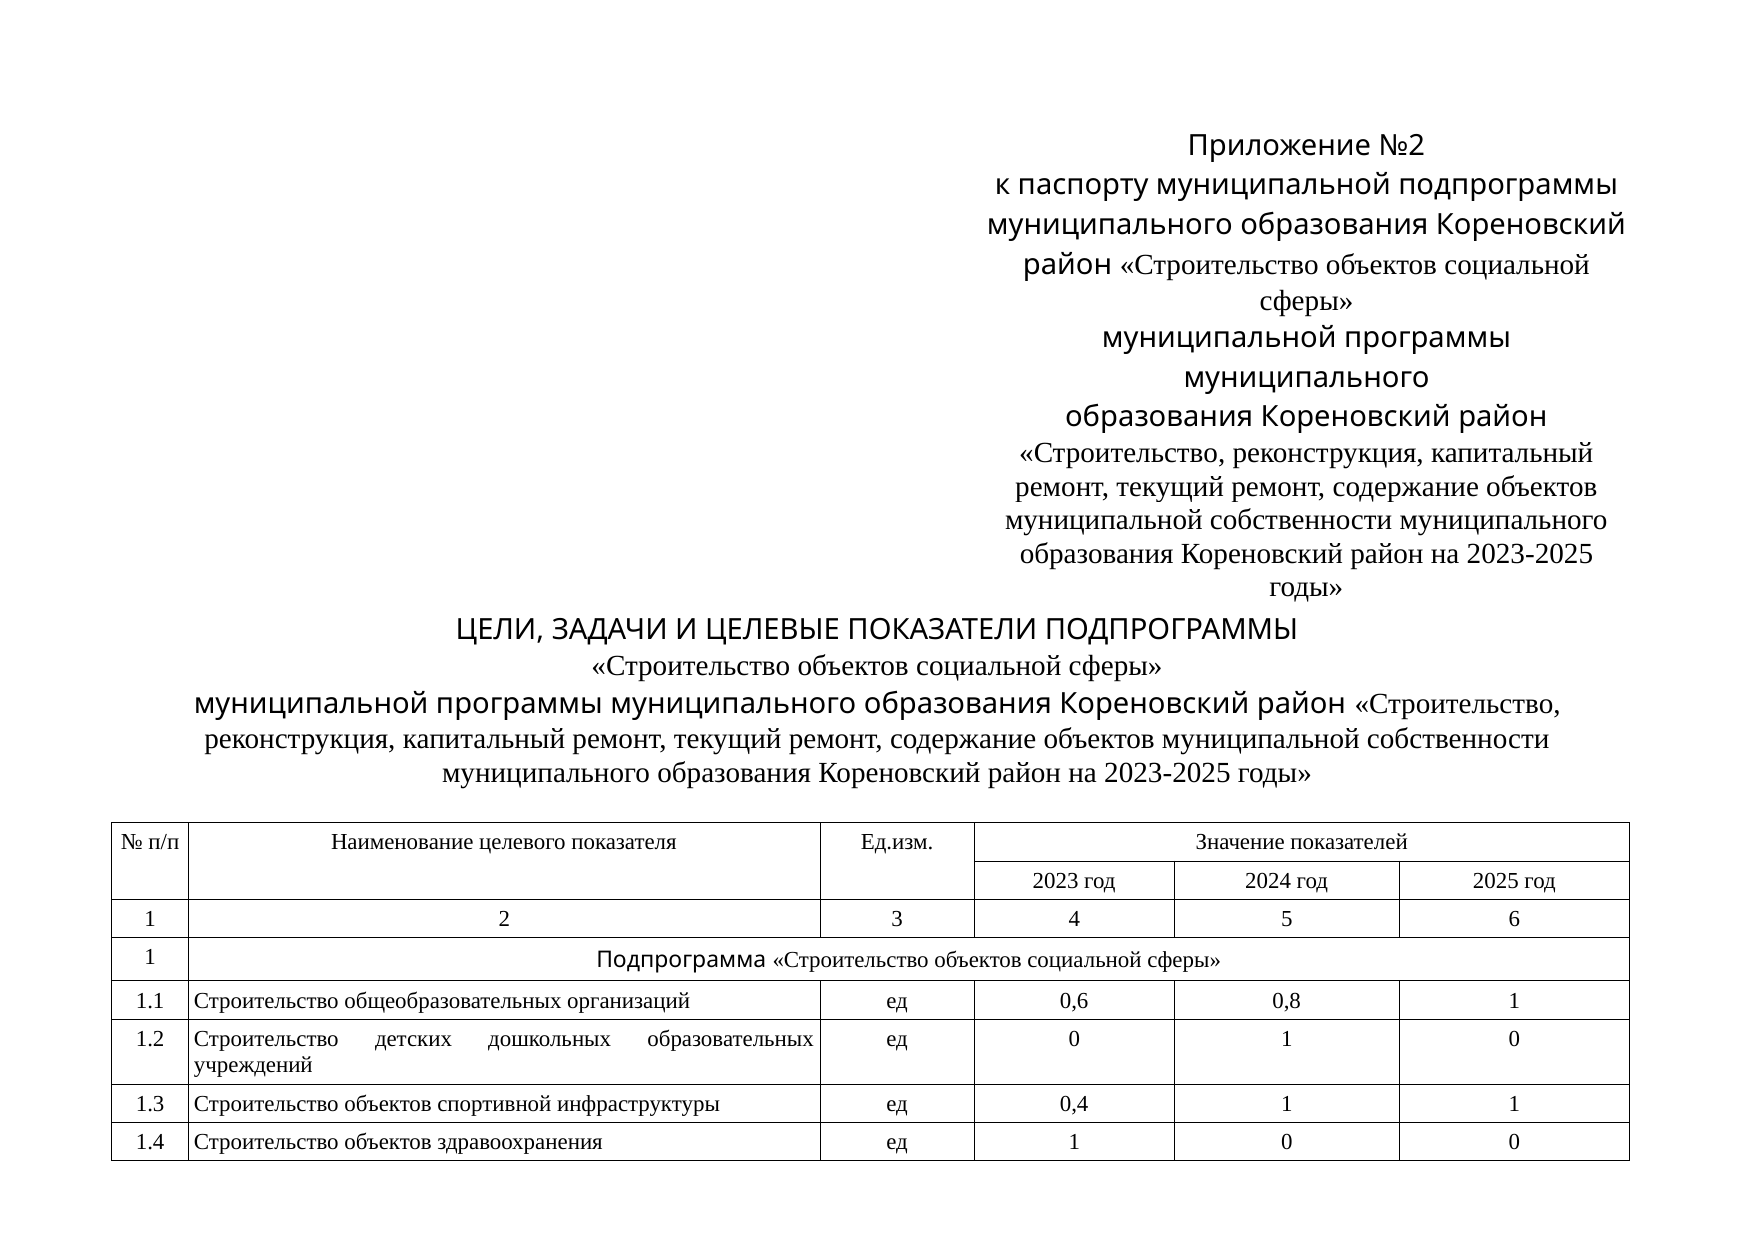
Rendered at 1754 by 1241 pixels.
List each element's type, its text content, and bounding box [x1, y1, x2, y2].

table_cell 2 [189, 900, 820, 937]
table_cell 0,4 [975, 1085, 1174, 1122]
table_cell 0,8 [1175, 981, 1399, 1019]
table_header Приложение №2 к паспорту муниципальной подпрограммы муниципального образования Кореновский район «Строительство объектов социальной сферы» муниципальной программы муниципального образования Кореновский район «Строительство, реконструкция, капитальный ремонт, текущий ремонт, содержание объектов муниципальной собственности муниципального образования Кореновский район на 2023-2025 годы» [977, 118, 1636, 609]
table_cell 0 [1400, 1123, 1629, 1160]
table_cell Строительство детских дошкольных образовательных учреждений [189, 1020, 820, 1083]
table_cell 2025 год [1400, 862, 1629, 899]
table_cell Строительство объектов спортивной инфраструктуры [189, 1085, 820, 1122]
table_cell 0 [1175, 1123, 1399, 1160]
table_cell 2023 год [975, 862, 1174, 899]
table_cell Строительство объектов здравоохранения [189, 1123, 820, 1160]
table_cell 1 [112, 938, 188, 980]
table_cell 1.1 [112, 981, 188, 1019]
table_cell ед [821, 1085, 974, 1122]
table_cell 1 [975, 1123, 1174, 1160]
text «Строительство объектов социальной сферы» [118, 648, 1636, 682]
table_cell 0 [975, 1020, 1174, 1083]
table_cell 1 [112, 900, 188, 937]
table_cell Строительство общеобразовательных организаций [189, 981, 820, 1019]
table_cell 2024 год [1175, 862, 1399, 899]
table_cell Подпрограмма «Строительство объектов социальной сферы» [189, 938, 1629, 980]
table_cell ед [821, 981, 974, 1019]
table_cell 5 [1175, 900, 1399, 937]
table_cell 6 [1400, 900, 1629, 937]
table_cell 1 [1175, 1020, 1399, 1083]
table_cell ед [821, 1123, 974, 1160]
table_header Наименование целевого показателя [189, 823, 820, 899]
table_header № п/п [112, 823, 188, 899]
text ЦЕЛИ, ЗАДАЧИ И ЦЕЛЕВЫЕ ПОКАЗАТЕЛИ ПОДПРОГРАММЫ [118, 609, 1636, 648]
table_cell ед [821, 1020, 974, 1083]
table_cell 0,6 [975, 981, 1174, 1019]
table_cell 1 [1400, 981, 1629, 1019]
table_header Ед.изм. [821, 823, 974, 899]
table_cell 1.3 [112, 1085, 188, 1122]
table_cell 0 [1400, 1020, 1629, 1083]
table_cell 1 [1175, 1085, 1399, 1122]
table_cell 1.4 [112, 1123, 188, 1160]
table_cell 1 [1400, 1085, 1629, 1122]
table_cell 4 [975, 900, 1174, 937]
table_cell 3 [821, 900, 974, 937]
table_header Значение показателей [975, 823, 1629, 861]
text муниципальной программы муниципального образования Кореновский район «Строительство, реконструкция, капитальный ремонт, текущий ремонт, содержание объектов муниципальной собственности муниципального образования Кореновский район на 2023-2025 годы» [118, 682, 1636, 789]
table_cell 1.2 [112, 1020, 188, 1083]
